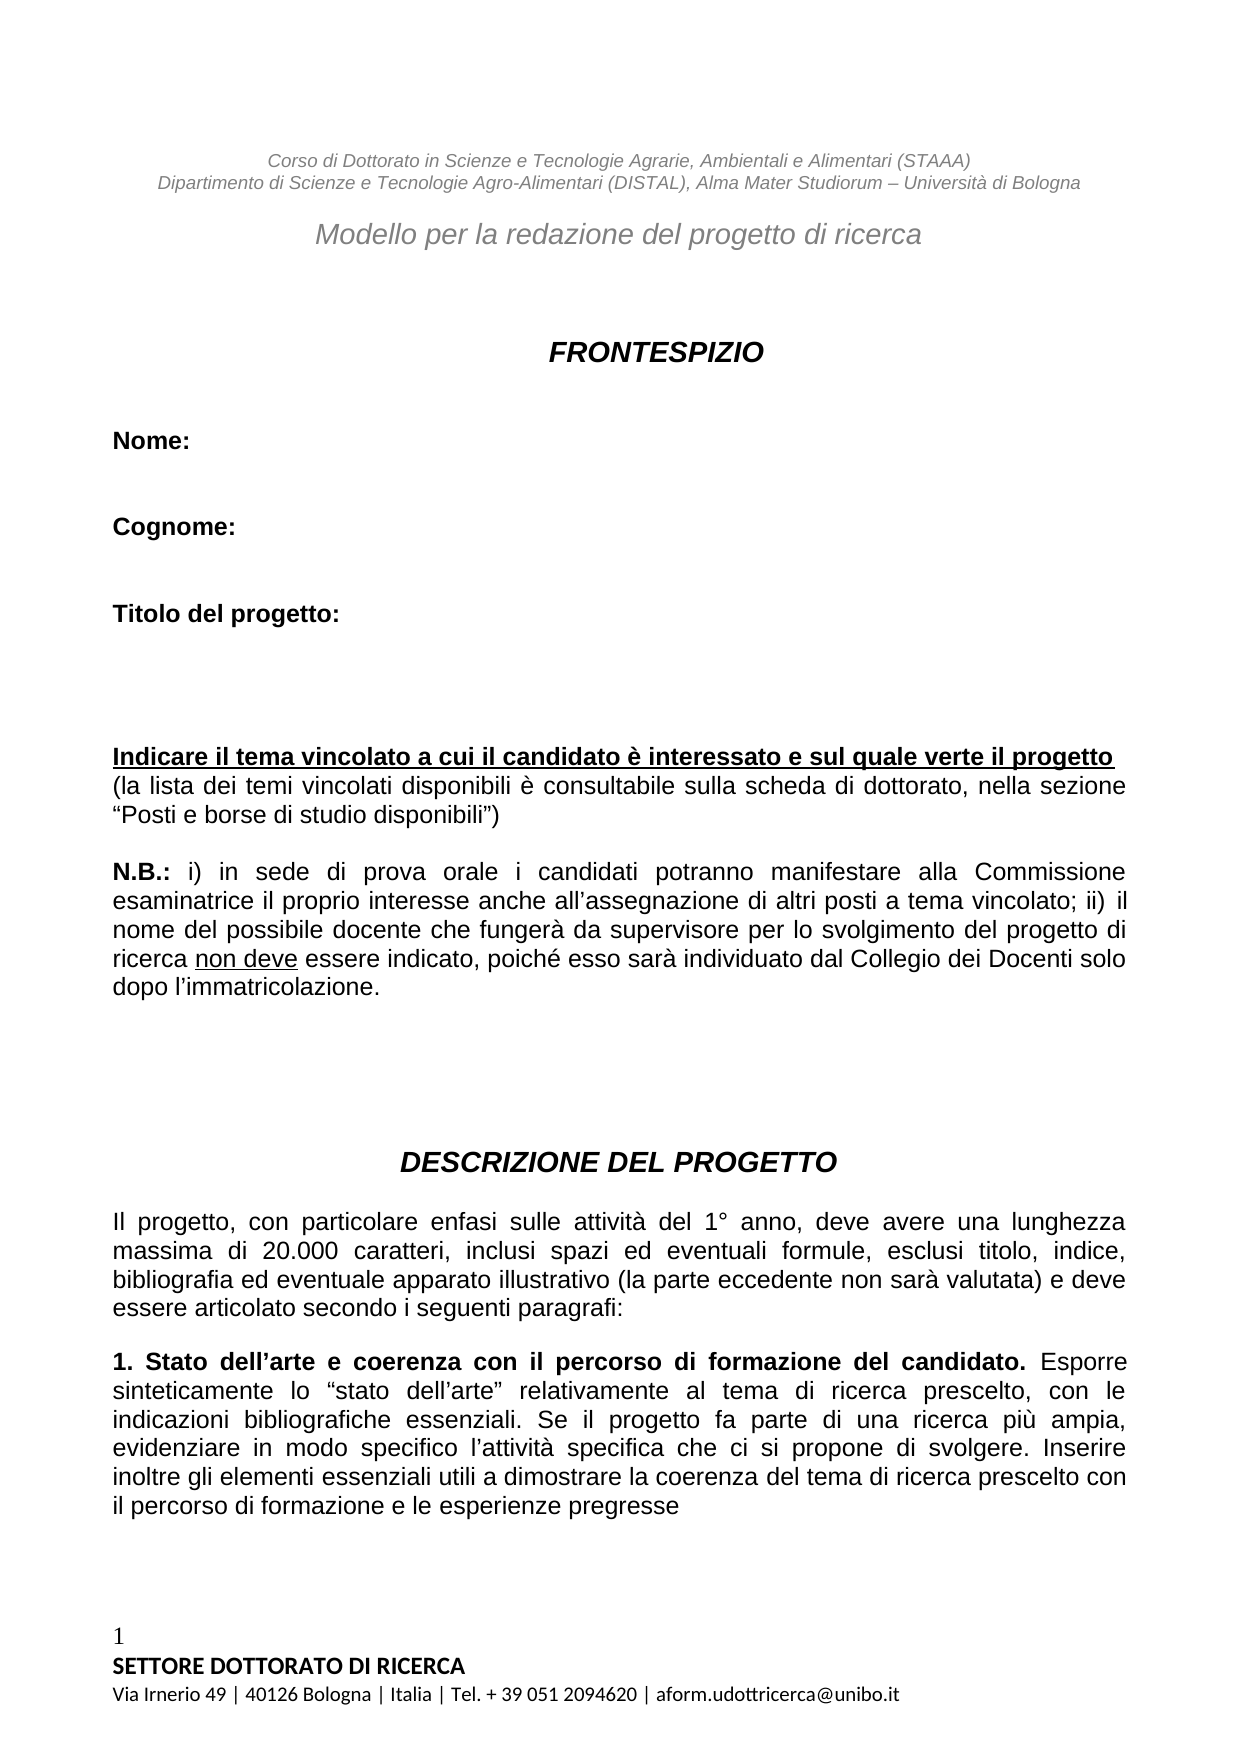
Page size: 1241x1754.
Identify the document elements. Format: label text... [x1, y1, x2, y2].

text Dipartimento di Scienze e Tecnologie Agro-Alimentari (DISTAL), Alma Mater Studiorum – Università di Bologna [112, 172, 1128, 193]
text Corso di Dottorato in Scienze e Tecnologie Agrarie, Ambientali e Alimentari (STAAA) [112, 150, 1128, 172]
text Modello per la redazione del progetto di ricerca [112, 217, 1128, 251]
list DESCRIZIONE DEL PROGETTO [112, 1145, 1128, 1178]
text 1. Stato dell’arte e coerenza con il percorso di formazione del candidato. Esporre sinteticamente lo “stato dell’arte” relativamente al tema di ricerca prescelto, con le indicazioni bibliografiche essenziali. Se il progetto fa parte di una ricerca più ampia, evidenziare in modo specifico l’attività specifica che ci si propone di svolgere. Inserire inoltre gli elementi essenziali utili a dimostrare la coerenza del tema di ricerca prescelto con il percorso di formazione e le esperienze pregresse [112, 1347, 1128, 1519]
text Nome: [112, 426, 1128, 455]
text N.B.: i) in sede di prova orale i candidati potranno manifestare alla Commissione esaminatrice il proprio interesse anche all’assegnazione di altri posti a tema vincolato; ii) il nome del possibile docente che fungerà da supervisore per lo svolgimento del progetto di ricerca non deve essere indicato, poiché esso sarà individuato dal Collegio dei Docenti solo dopo l’immatricolazione. [112, 857, 1128, 1001]
text Il progetto, con particolare enfasi sulle attività del 1° anno, deve avere una lunghezza massima di 20.000 caratteri, inclusi spazi ed eventuali formule, esclusi titolo, indice, bibliografia ed eventuale apparato illustrativo (la parte eccedente non sarà valutata) e deve essere articolato secondo i seguenti paragrafi: [112, 1207, 1128, 1322]
list FRONTESPIZIO [187, 335, 1128, 368]
text Indicare il tema vincolato a cui il candidato è interessato e sul quale verte il progetto [112, 742, 1128, 771]
text (la lista dei temi vincolati disponibili è consultabile sulla scheda di dottorato, nella sezione “Posti e borse di studio disponibili”) [112, 771, 1128, 828]
text Cognome: [112, 512, 1128, 541]
text Titolo del progetto: [112, 598, 1128, 627]
